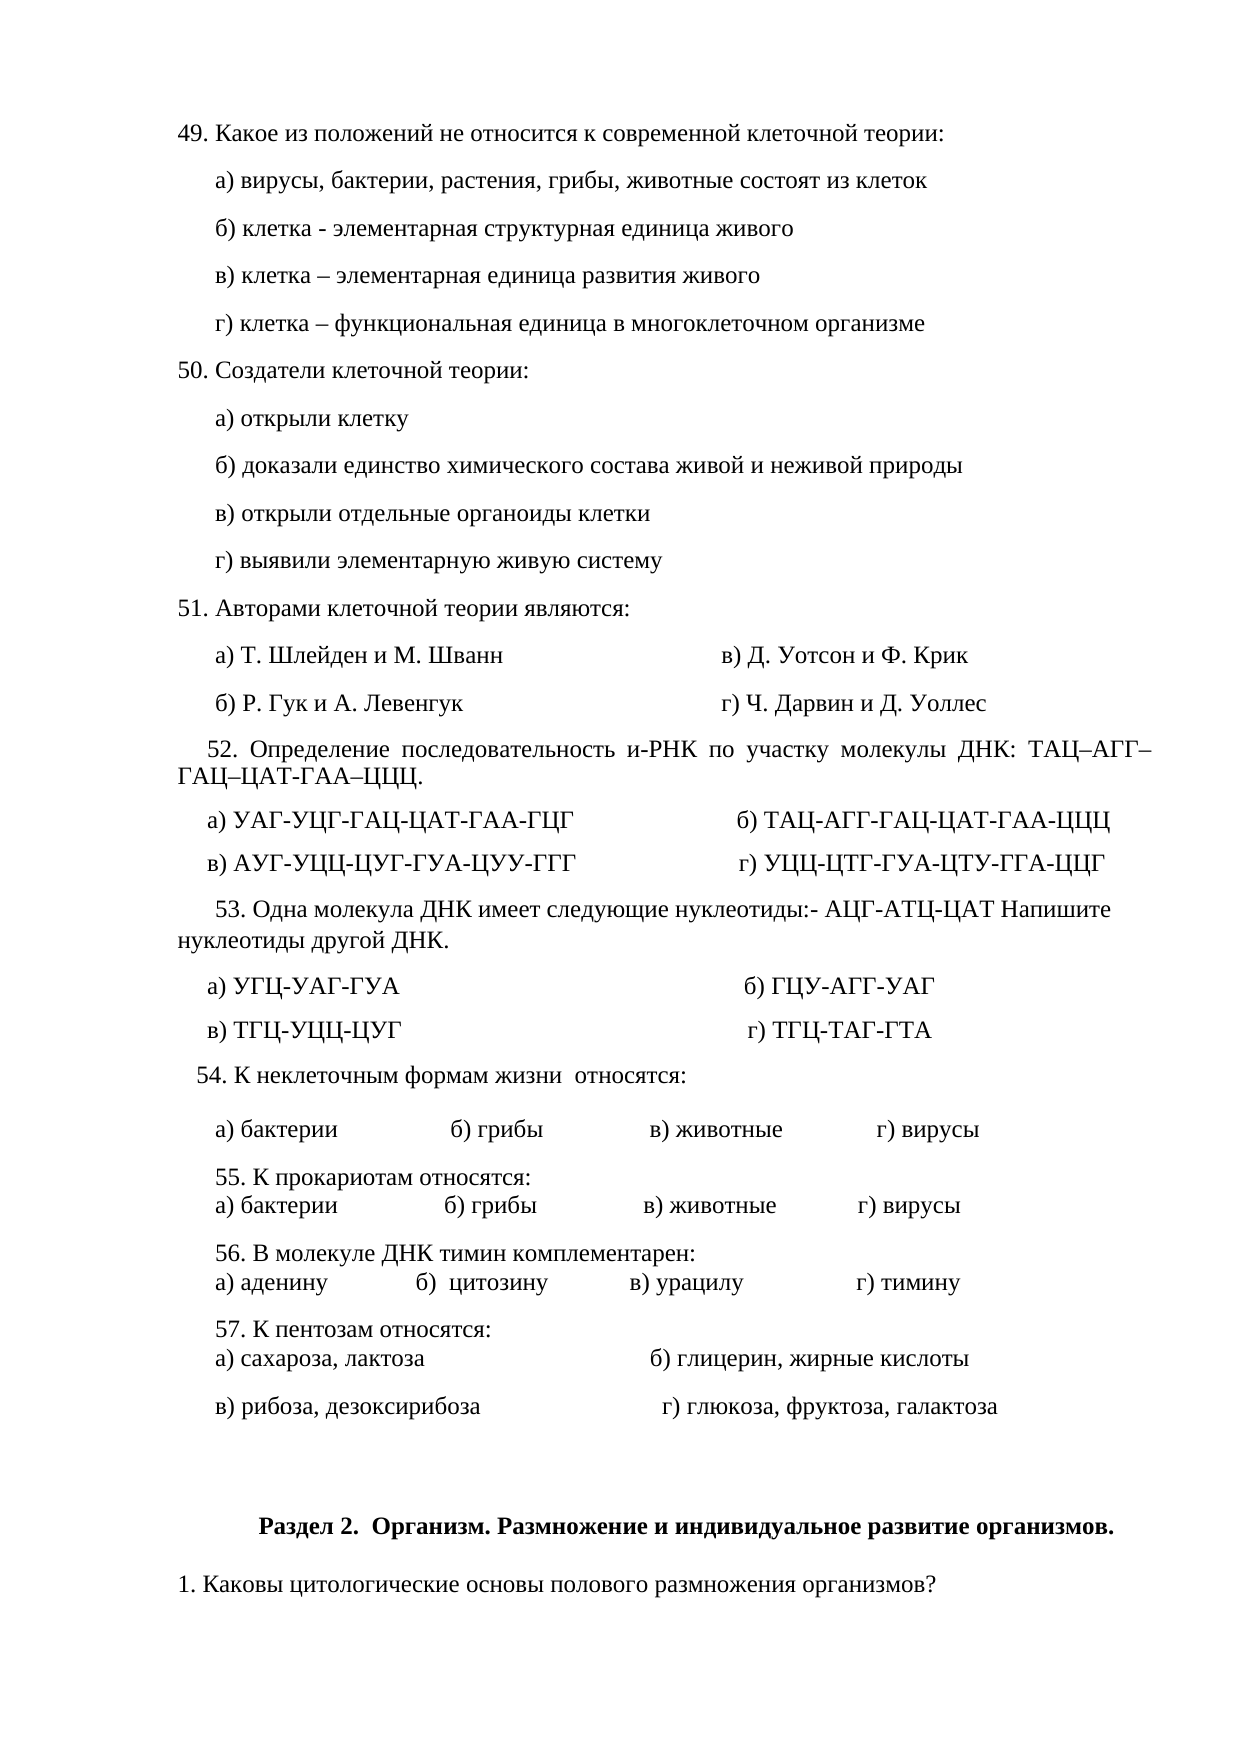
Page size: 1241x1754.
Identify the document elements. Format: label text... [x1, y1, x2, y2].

list К пентозам относятся: [215, 1314, 1152, 1343]
table_cell г) Ч. Дарвин и Д. Уоллес [673, 688, 1140, 736]
table_cell а) открыли клетку [166, 403, 1140, 451]
text а) бактерии б) грибы в) животные г) вирусы [215, 1190, 1152, 1219]
list К прокариотам относятся: [215, 1162, 1152, 1190]
text а) бактерии б) грибы в) животные г) вирусы [215, 1114, 1152, 1143]
text в) рибоза, дезоксирибоза г) глюкоза, фруктоза, галактоза [215, 1391, 1152, 1420]
table_cell в) клетка – элементарная единица развития живого [166, 261, 1140, 308]
table_header 1. Каковы цитологические основы полового размножения организмов? [166, 1569, 1140, 1616]
text Раздел 2. Организм. Размножение и индивидуальное развитие организмов. [221, 1511, 1152, 1540]
text в) АУГ-УЦЦ-ЦУГ-ГУА-ЦУУ-ГГГ г) УЦЦ-ЦТГ-ГУА-ЦТУ-ГГА-ЦЦГ [177, 850, 1152, 877]
text 54. К неклеточным формам жизни относятся: [177, 1060, 1152, 1089]
table_cell 51. Авторами клеточной теории являются: [166, 593, 1140, 641]
table_cell а) Т. Шлейден и М. Шванн [166, 641, 672, 688]
text 53. Одна молекула ДНК имеет следующие нуклеотиды:- АЦГ-АТЦ-ЦАТ Напишите нуклеотиды другой ДНК. [177, 894, 1152, 954]
list В молекуле ДНК тимин комплементарен: [215, 1238, 1152, 1267]
text а) УАГ-УЦГ-ГАЦ-ЦАТ-ГАА-ГЦГ б) ТАЦ-АГГ-ГАЦ-ЦАТ-ГАА-ЦЦЦ [177, 806, 1152, 833]
table_cell 49. Какое из положений не относится к современной клеточной теории: [166, 118, 1140, 166]
text 52. Определение последовательность и-РНК по участку молекулы ДНК: ТАЦ–АГГ–ГАЦ–ЦАТ-ГАА–ЦЦЦ. [177, 736, 1152, 790]
text а) УГЦ-УАГ-ГУА б) ГЦУ-АГГ-УАГ [177, 973, 1152, 1000]
table_cell в) открыли отдельные органоиды клетки [166, 498, 1140, 546]
table_cell б) клетка - элементарная структурная единица живого [166, 213, 1140, 261]
table_cell б) доказали единство химического состава живой и неживой природы [166, 451, 1140, 498]
text в) ТГЦ-УЦЦ-ЦУГ г) ТГЦ-ТАГ-ГТА [177, 1016, 1152, 1043]
text а) аденину б) цитозину в) урацилу г) тимину [215, 1267, 1152, 1296]
table_cell г) выявили элементарную живую систему [166, 546, 1140, 593]
table_cell а) вирусы, бактерии, растения, грибы, животные состоят из клеток [166, 166, 1140, 213]
table_cell 50. Создатели клеточной теории: [166, 356, 1140, 403]
text а) сахароза, лактоза б) глицерин, жирные кислоты [215, 1343, 1152, 1372]
table_cell б) Р. Гук и А. Левенгук [166, 688, 672, 736]
table_cell г) клетка – функциональная единица в многоклеточном организме [166, 308, 1140, 356]
table_cell в) Д. Уотсон и Ф. Крик [673, 641, 1140, 688]
